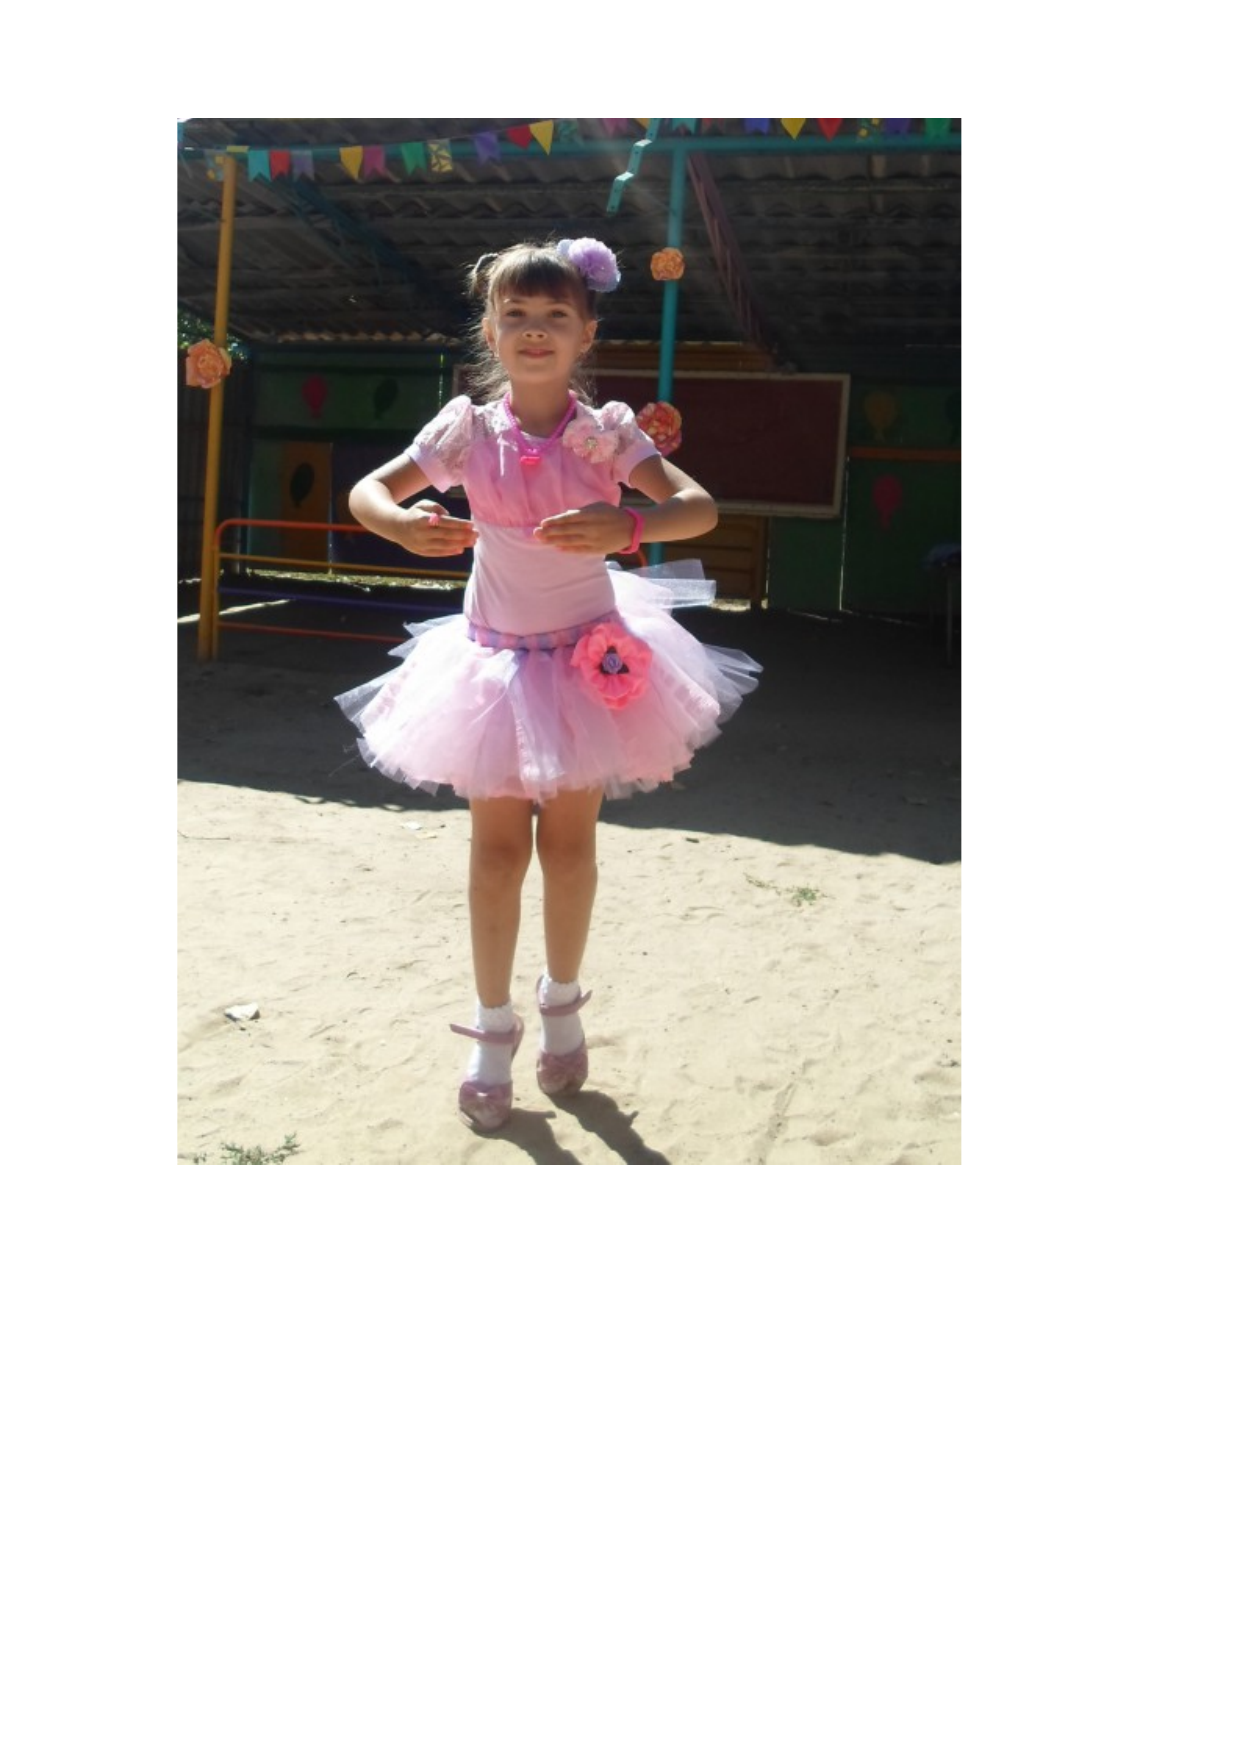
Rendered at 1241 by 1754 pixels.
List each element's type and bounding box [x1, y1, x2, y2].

picture [177, 118, 962, 1165]
